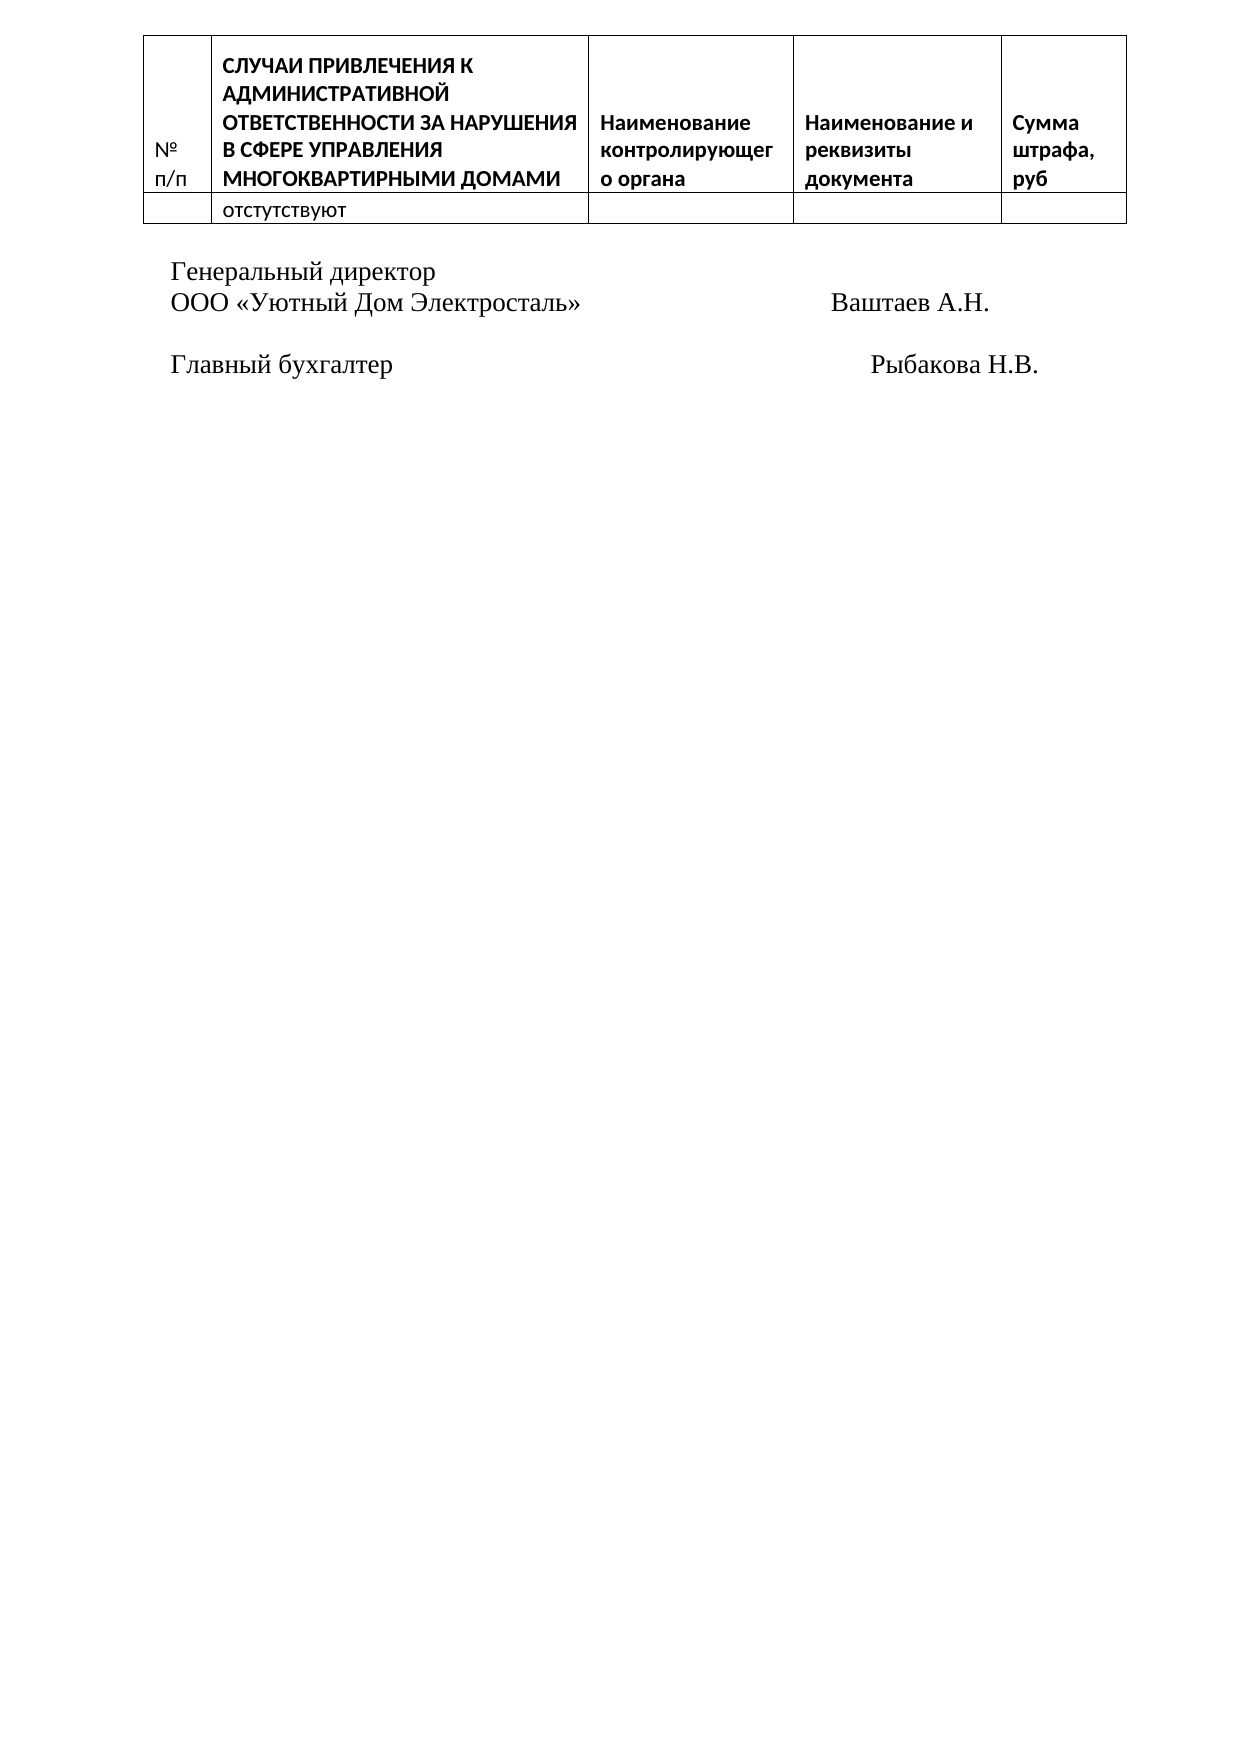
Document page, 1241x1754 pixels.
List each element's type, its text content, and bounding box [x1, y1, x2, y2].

table_header Наименование и реквизиты документа [794, 36, 1001, 192]
table_header Наименование контролирующего органа [589, 36, 793, 192]
table_header № п/п [144, 36, 211, 192]
table_header Сумма штрафа, руб [1002, 36, 1126, 192]
table_cell [1002, 193, 1126, 223]
table_cell отстутствуют [212, 193, 588, 223]
text Генеральный директор [170, 255, 1137, 286]
table_cell [794, 193, 1001, 223]
table_cell [589, 193, 793, 223]
table_header СЛУЧАИ ПРИВЛЕЧЕНИЯ К АДМИНИСТРАТИВНОЙ ОТВЕТСТВЕННОСТИ ЗА НАРУШЕНИЯ В СФЕРЕ УПРАВЛЕНИЯ МНОГОКВАРТИРНЫМИ ДОМАМИ [212, 36, 588, 192]
text ООО «Уютный Дом Электросталь» Ваштаев А.Н. [170, 286, 1137, 317]
text Главный бухгалтер Рыбакова Н.В. [170, 348, 1137, 380]
table_cell [144, 193, 211, 223]
